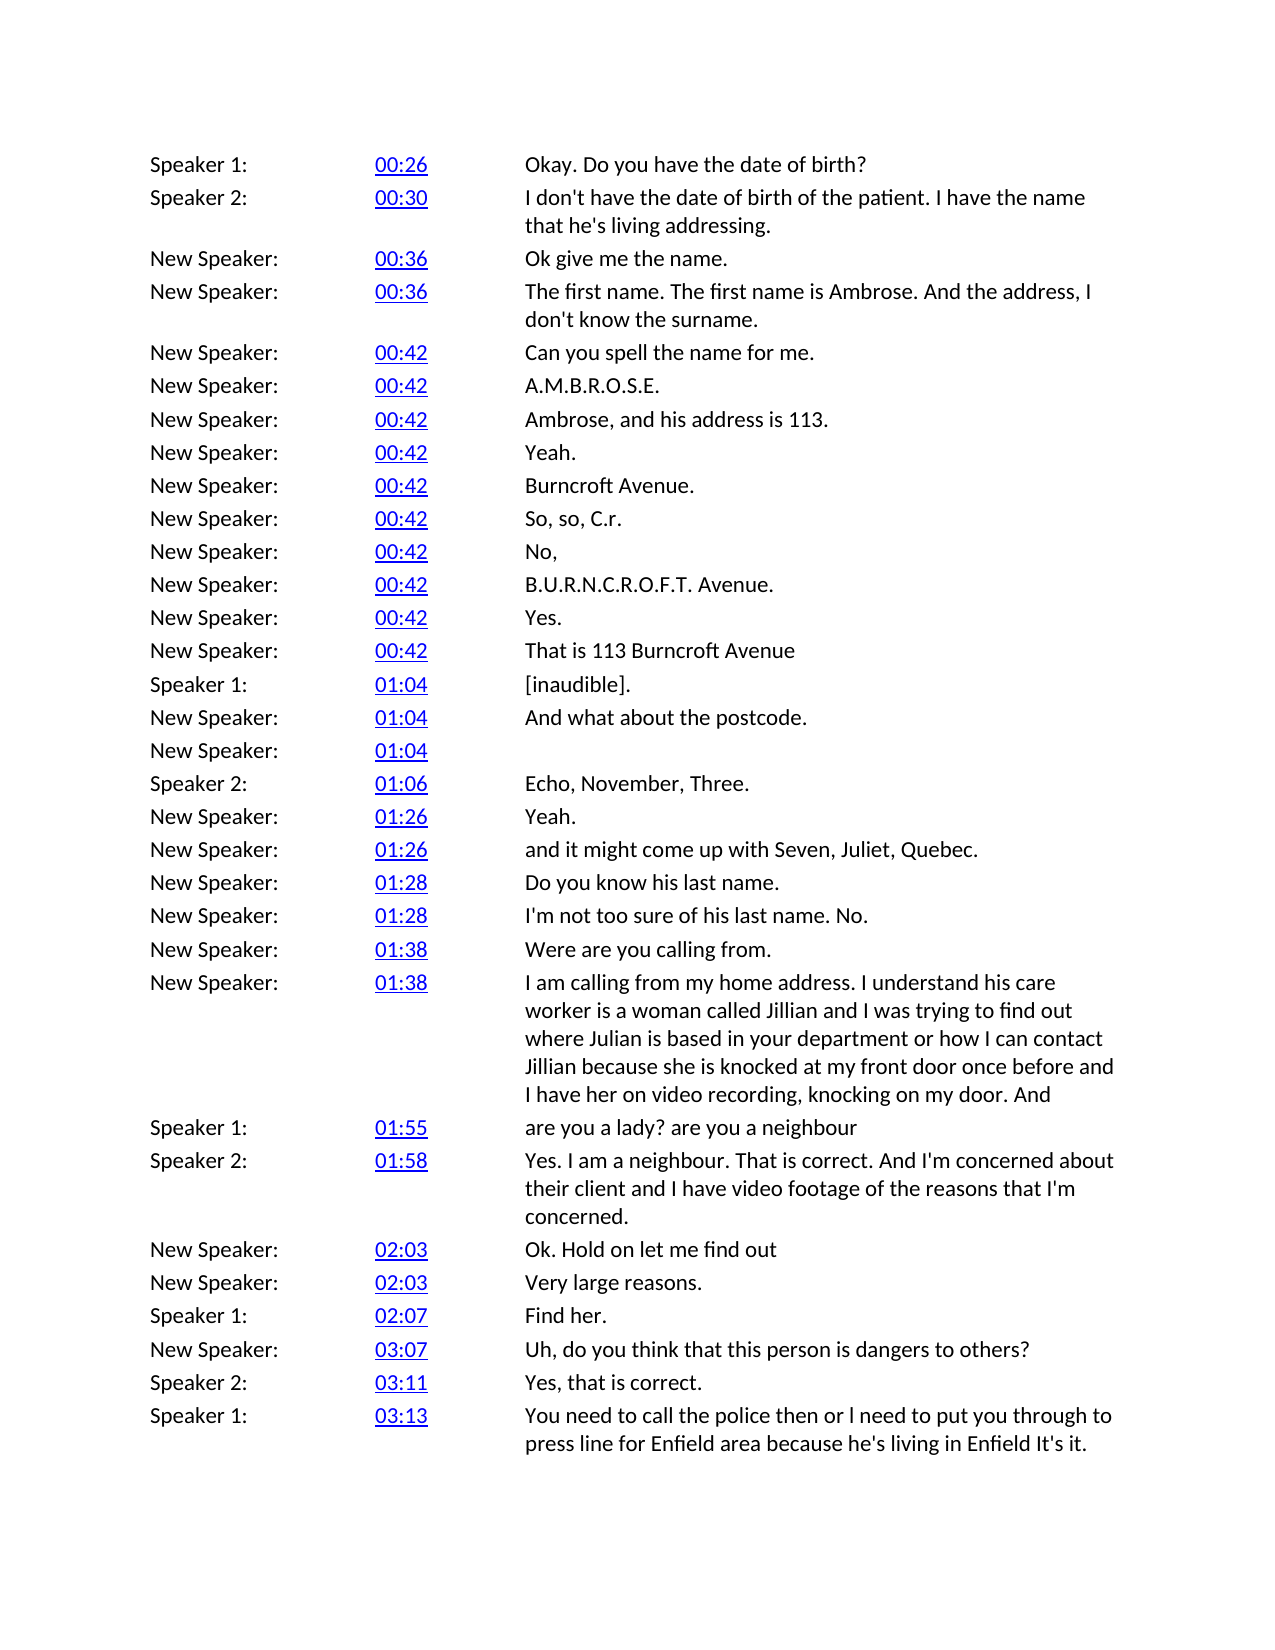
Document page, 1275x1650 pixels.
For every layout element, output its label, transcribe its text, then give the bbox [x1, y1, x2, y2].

text New Speaker: 00:36 The first name. The first name is Ambrose. And the address, I don't know the surname. [150, 277, 1125, 333]
text Speaker 2: 01:58 Yes. I am a neighbour. That is correct. And I'm concerned about their client and I have video footage of the reasons that I'm concerned. [150, 1146, 1125, 1230]
text New Speaker: 00:42 Yeah. [150, 438, 1125, 466]
text New Speaker: 00:42 B.U.R.N.C.R.O.F.T. Avenue. [150, 570, 1125, 598]
text New Speaker: 00:42 That is 113 Burncroft Avenue [150, 637, 1125, 665]
text New Speaker: 01:28 I'm not too sure of his last name. No. [150, 902, 1125, 930]
text New Speaker: 01:04 [150, 736, 1125, 764]
text New Speaker: 00:42 So, so, C.r. [150, 504, 1125, 532]
text Speaker 2: 01:06 Echo, November, Three. [150, 769, 1125, 797]
text New Speaker: 00:42 Burncroft Avenue. [150, 471, 1125, 499]
text New Speaker: 01:04 And what about the postcode. [150, 703, 1125, 731]
text Speaker 2: 03:11 Yes, that is correct. [150, 1368, 1125, 1396]
text New Speaker: 00:42 Yes. [150, 603, 1125, 632]
text New Speaker: 02:03 Very large reasons. [150, 1268, 1125, 1297]
text Speaker 1: 03:13 You need to call the police then or l need to put you through to press line for Enfield area because he's living in Enfield It's it. [150, 1401, 1125, 1457]
text New Speaker: 00:42 Ambrose, and his address is 113. [150, 405, 1125, 433]
text Speaker 1: 02:07 Find her. [150, 1302, 1125, 1330]
text New Speaker: 01:26 and it might come up with Seven, Juliet, Quebec. [150, 835, 1125, 863]
text New Speaker: 00:42 A.M.B.R.O.S.E. [150, 372, 1125, 400]
text New Speaker: 02:03 Ok. Hold on let me find out [150, 1235, 1125, 1263]
text New Speaker: 03:07 Uh, do you think that this person is dangers to others? [150, 1335, 1125, 1363]
text Speaker 1: 01:04 [inaudible]. [150, 670, 1125, 698]
text New Speaker: 01:38 I am calling from my home address. I understand his care worker is a woman called Jillian and I was trying to find out where Julian is based in your department or how I can contact Jillian because she is knocked at my front door once before and I have her on video recording, knocking on my door. And [150, 968, 1125, 1108]
text Speaker 1: 01:55 are you a lady? are you a neighbour [150, 1113, 1125, 1141]
text New Speaker: 01:26 Yeah. [150, 802, 1125, 830]
text New Speaker: 00:42 Can you spell the name for me. [150, 338, 1125, 367]
text Speaker 1: 00:26 Okay. Do you have the date of birth? [150, 150, 1125, 178]
text New Speaker: 01:28 Do you know his last name. [150, 868, 1125, 897]
text New Speaker: 00:36 Ok give me the name. [150, 244, 1125, 272]
text Speaker 2: 00:30 I don't have the date of birth of the patient. I have the name that he's living addressing. [150, 183, 1125, 239]
text New Speaker: 00:42 No, [150, 537, 1125, 565]
text New Speaker: 01:38 Were are you calling from. [150, 935, 1125, 963]
